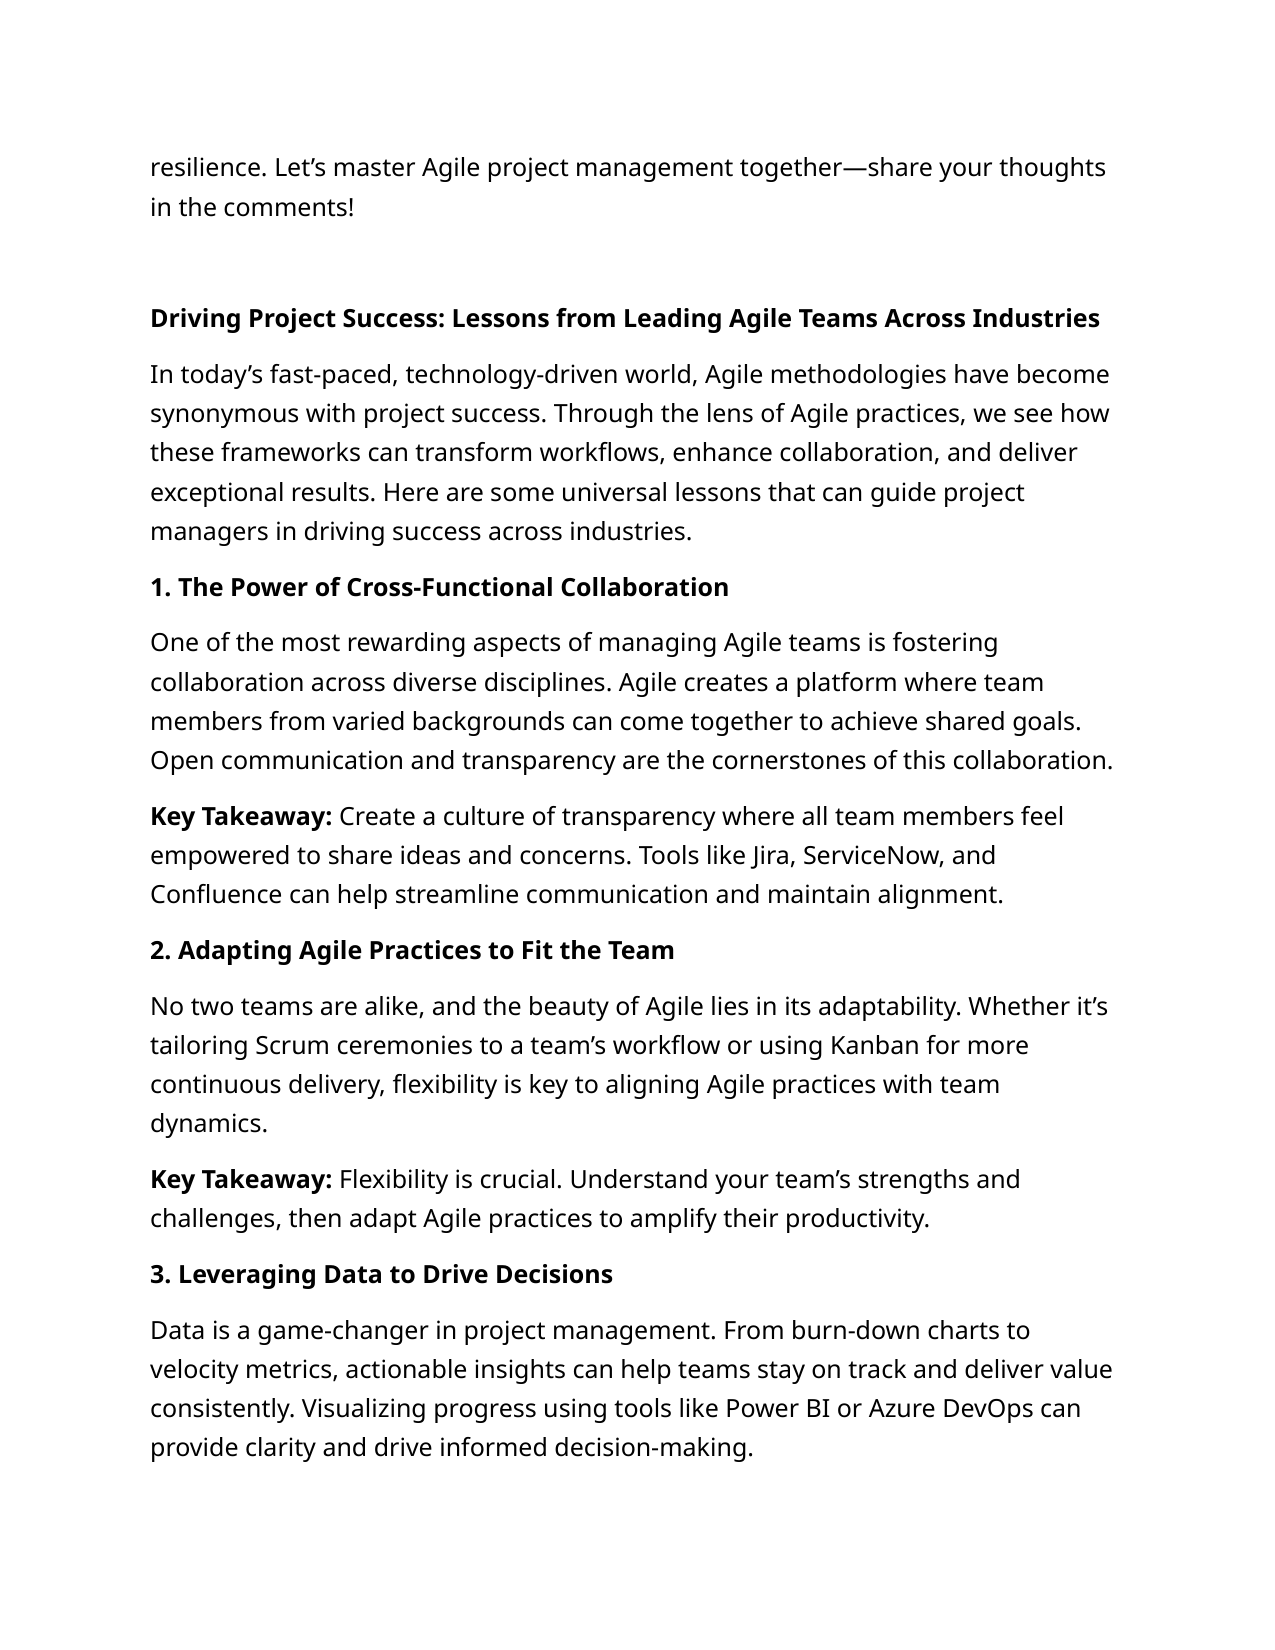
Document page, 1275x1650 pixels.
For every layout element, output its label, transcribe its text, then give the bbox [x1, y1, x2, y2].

text Data is a game-changer in project management. From burn-down charts to velocity metrics, actionable insights can help teams stay on track and deliver value consistently. Visualizing progress using tools like Power BI or Azure DevOps can provide clarity and drive informed decision-making. [150, 1312, 1125, 1464]
text No two teams are alike, and the beauty of Agile lies in its adaptability. Whether it’s tailoring Scrum ceremonies to a team’s workflow or using Kanban for more continuous delivery, flexibility is key to aligning Agile practices with team dynamics. [150, 988, 1125, 1140]
text 3. Leveraging Data to Drive Decisions [150, 1257, 1125, 1291]
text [150, 150, 1125, 223]
text Driving Project Success: Lessons from Leading Agile Teams Across Industries [150, 301, 1125, 335]
text Key Takeaway: Create a culture of transparency where all team members feel empowered to share ideas and concerns. Tools like Jira, ServiceNow, and Confluence can help streamline communication and maintain alignment. [150, 798, 1125, 911]
text 1. The Power of Cross-Functional Collaboration [150, 569, 1125, 603]
text Key Takeaway: Flexibility is crucial. Understand your team’s strengths and challenges, then adapt Agile practices to amplify their productivity. [150, 1162, 1125, 1235]
text 2. Adapting Agile Practices to Fit the Team [150, 932, 1125, 967]
text One of the most rewarding aspects of managing Agile teams is fostering collaboration across diverse disciplines. Agile creates a platform where team members from varied backgrounds can come together to achieve shared goals. Open communication and transparency are the cornerstones of this collaboration. [150, 625, 1125, 777]
text In today’s fast-paced, technology-driven world, Agile methodologies have become synonymous with project success. Through the lens of Agile practices, we see how these frameworks can transform workflows, enhance collaboration, and deliver exceptional results. Here are some universal lessons that can guide project managers in driving success across industries. [150, 357, 1125, 547]
